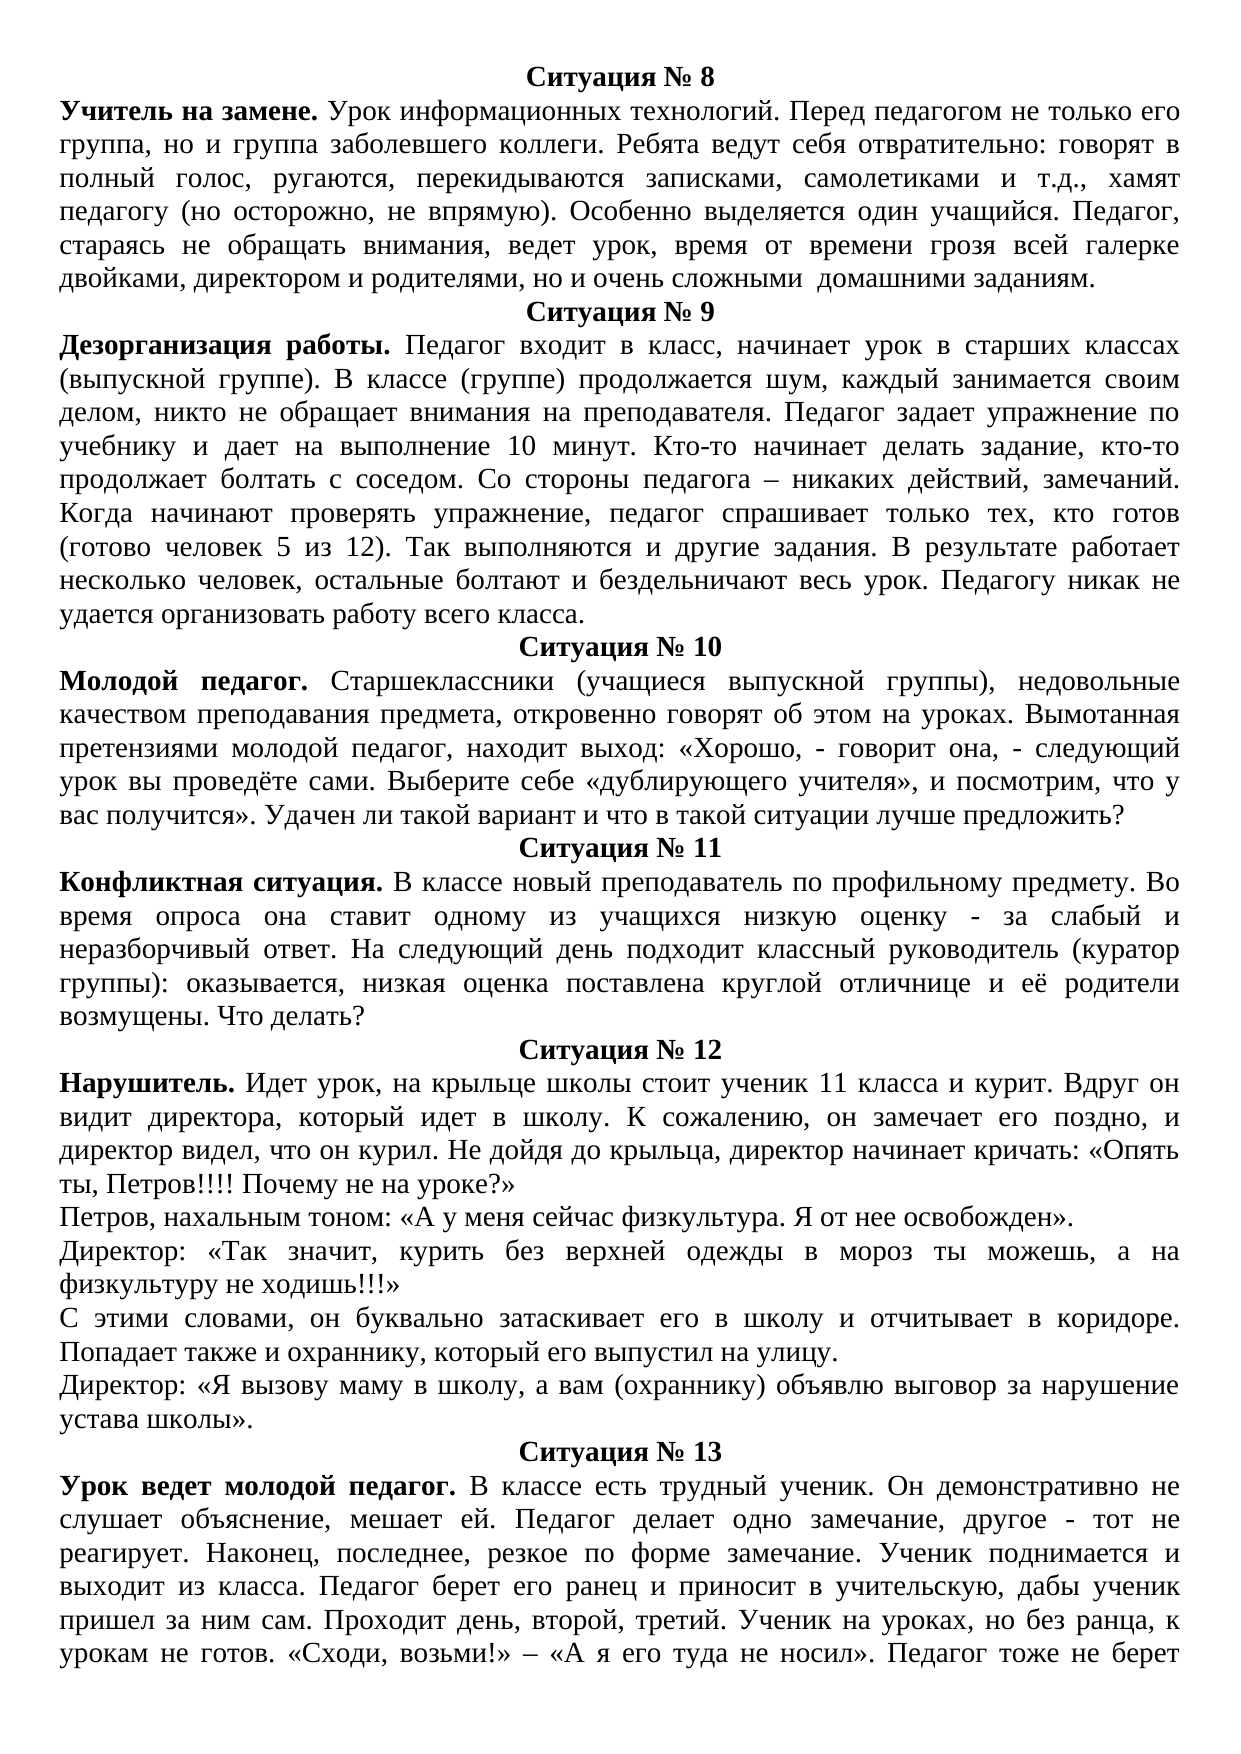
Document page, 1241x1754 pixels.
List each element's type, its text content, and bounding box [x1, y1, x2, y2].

text Молодой педагог. Старшеклассники (учащиеся выпускной группы), недовольные качеством преподавания предмета, откровенно говорят об этом на уроках. Вымотанная претензиями молодой педагог, находит выход: «Хорошо, - говорит она, - следующий урок вы проведёте сами. Выберите себе «дублирующего учителя», и посмотрим, что у вас получится». Удачен ли такой вариант и что в такой ситуации лучше предложить? [59, 663, 1181, 831]
text С этими словами, он буквально затаскивает его в школу и отчитывает в коридоре. Попадает также и охраннику, который его выпустил на улицу. [59, 1300, 1181, 1367]
text Ситуация № 9 [59, 294, 1181, 327]
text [59, 1468, 1181, 1669]
text Петров, нахальным тоном: «А у меня сейчас физкультура. Я от нее освобожден». [59, 1199, 1181, 1233]
text Ситуация № 8 [59, 59, 1181, 93]
text Ситуация № 11 [59, 831, 1181, 864]
text Учитель на замене. Урок информационных технологий. Перед педагогом не только его группа, но и группа заболевшего коллеги. Ребята ведут себя отвратительно: говорят в полный голос, ругаются, перекидываются записками, самолетиками и т.д., хамят педагогу (но осторожно, не впрямую). Особенно выделяется один учащийся. Педагог, стараясь не обращать внимания, ведет урок, время от времени грозя всей галерке двойками, директором и родителями, но и очень сложными домашними заданиям. [59, 93, 1181, 294]
text Дезорганизация работы. Педагог входит в класс, начинает урок в старших классах (выпускной группе). В классе (группе) продолжается шум, каждый занимается своим делом, никто не обращает внимания на преподавателя. Педагог задает упражнение по учебнику и дает на выполнение 10 минут. Кто-то начинает делать задание, кто-то продолжает болтать с соседом. Со стороны педагога – никаких действий, замечаний. Когда начинают проверять упражнение, педагог спрашивает только тех, кто готов (готово человек 5 из 12). Так выполняются и другие задания. В результате работает несколько человек, остальные болтают и бездельничают весь урок. Педагогу никак не удается организовать работу всего класса. [59, 327, 1181, 629]
text Нарушитель. Идет урок, на крыльце школы стоит ученик 11 класса и курит. Вдруг он видит директора, который идет в школу. К сожалению, он замечает его поздно, и директор видел, что он курил. Не дойдя до крыльца, директор начинает кричать: «Опять ты, Петров!!!! Почему не на уроке?» [59, 1065, 1181, 1199]
text Директор: «Я вызову маму в школу, а вам (охраннику) объявлю выговор за нарушение устава школы». [59, 1367, 1181, 1434]
text Конфликтная ситуация. В классе новый преподаватель по профильному предмету. Во время опроса она ставит одному из учащихся низкую оценку - за слабый и неразборчивый ответ. На следующий день подходит классный руководитель (куратор группы): оказывается, низкая оценка поставлена круглой отличнице и её родители возмущены. Что делать? [59, 864, 1181, 1032]
text Ситуация № 10 [59, 629, 1181, 663]
text Директор: «Так значит, курить без верхней одежды в мороз ты можешь, а на физкультуру не ходишь!!!» [59, 1233, 1181, 1300]
text Ситуация № 12 [59, 1032, 1181, 1065]
text Ситуация № 13 [59, 1434, 1181, 1468]
